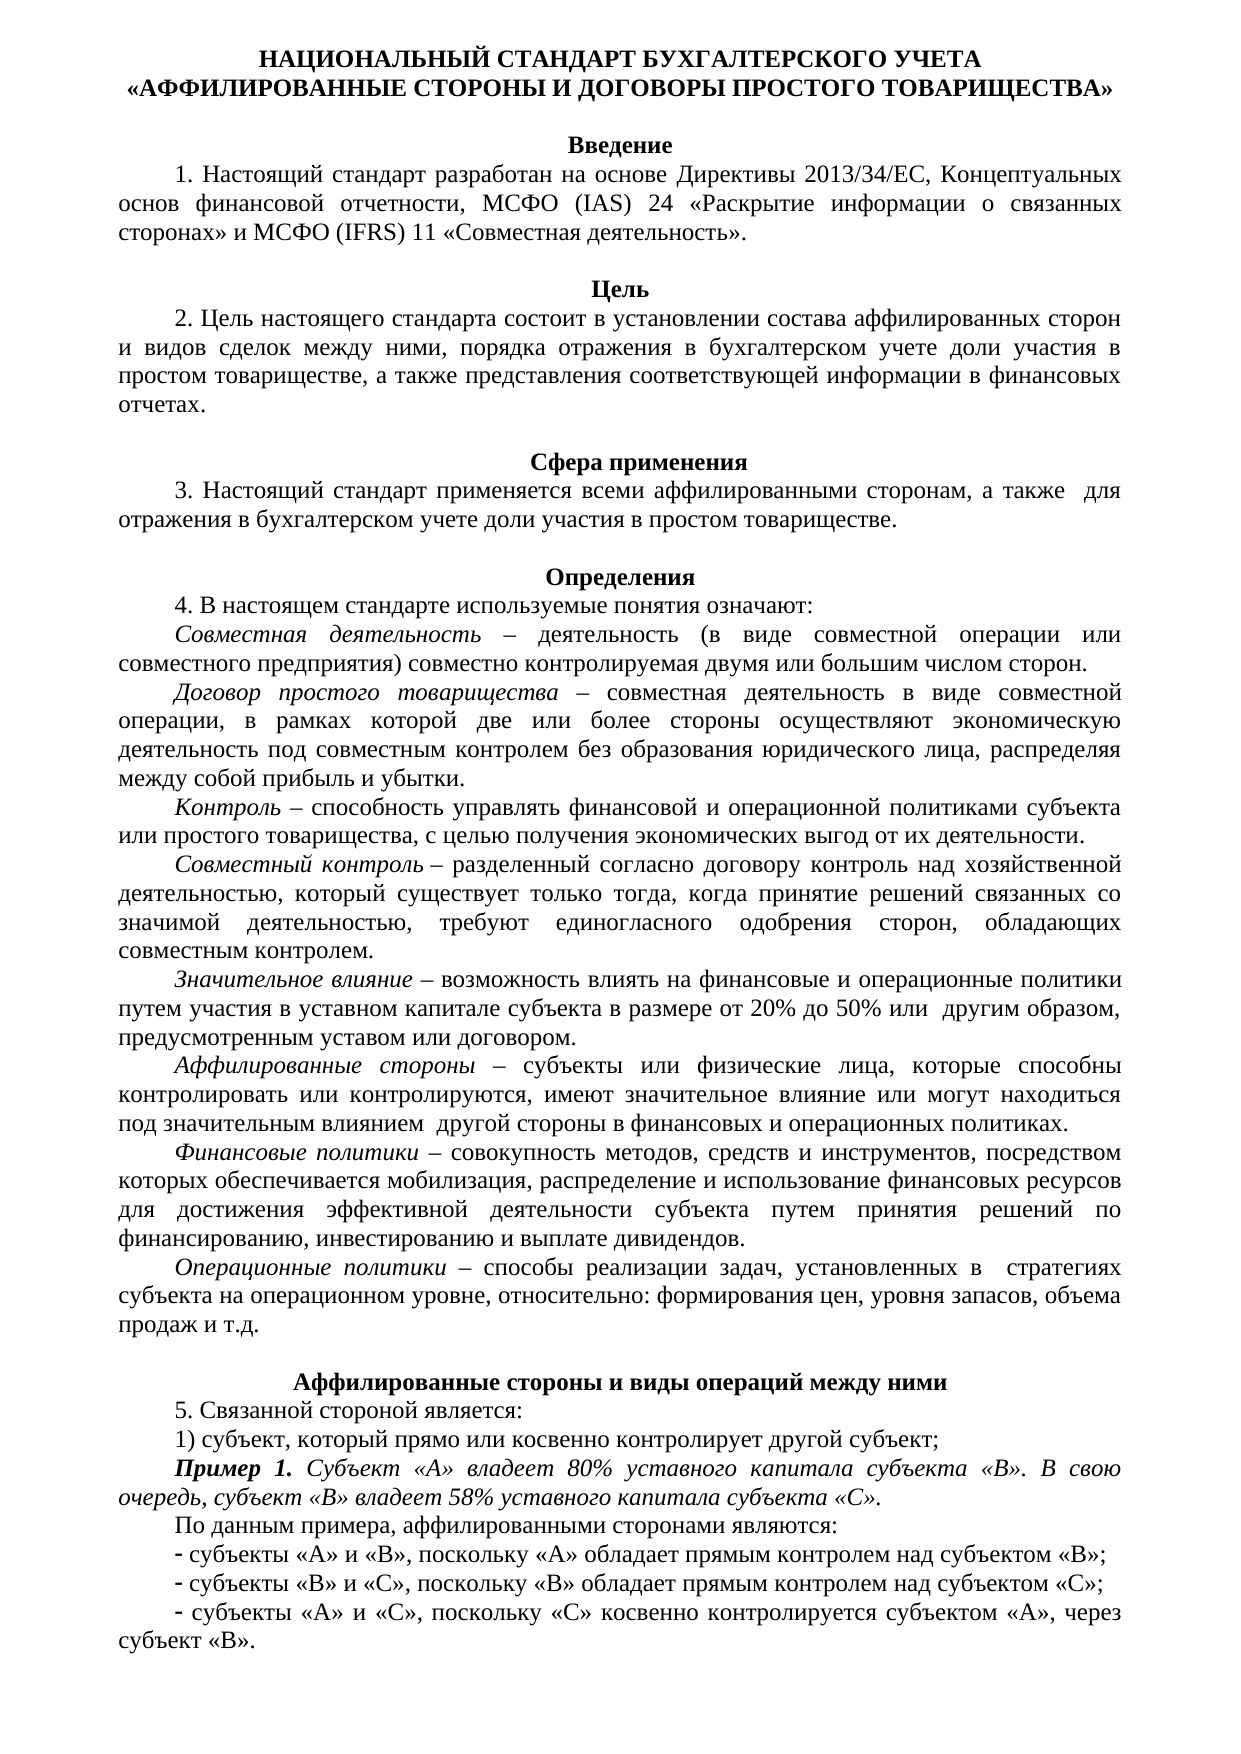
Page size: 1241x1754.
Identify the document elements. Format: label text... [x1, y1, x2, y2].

text Введение [118, 131, 1122, 159]
text 2. Цель настоящего стандарта состоит в установлении состава аффилированных сторон и видов сделок между ними, порядка отражения в бухгалтерском учете доли участия в простом товариществе, а также представления соответствующей информации в финансовых отчетах. [118, 303, 1122, 418]
text Операционные политики – способы реализации задач, установленных в стратегиях субъекта на операционном уровне, относительно: формирования цен, уровня запасов, объема продаж и т.д. [118, 1252, 1122, 1338]
text Аффилированные стороны – субъекты или физические лица, которые способны контролировать или контролируются, имеют значительное влияние или могут находиться под значительным влиянием другой стороны в финансовых и операционных политиках. [118, 1051, 1122, 1137]
text Аффилированные стороны и виды операций между ними [118, 1367, 1122, 1396]
text Контроль – способность управлять финансовой и операционной политиками субъекта или простого товарищества, с целью получения экономических выгод от их деятельности. [118, 792, 1122, 849]
text субъекты «B» и «С», поскольку «B» обладает прямым контролем над субъектом «С»; [118, 1568, 1122, 1597]
text По данным примера, аффилированными сторонами являются: [118, 1511, 1122, 1539]
text Цель [118, 274, 1122, 303]
text Совместный контроль – разделенный согласно договору контроль над хозяйственной деятельностью, который существует только тогда, когда принятие решений связанных со значимой деятельностью, требуют единогласного одобрения сторон, обладающих совместным контролем. [118, 849, 1122, 964]
text Пример 1. Субъект «А» владеет 80% уставного капитала субъекта «B». В свою очередь, субъект «B» владеет 58% уставного капитала субъекта «С». [118, 1453, 1122, 1511]
text Определения [118, 562, 1122, 591]
text 1) субъект, который прямо или косвенно контролирует другой субъект; [118, 1424, 1122, 1453]
text Финансовые политики – совокупность методов, средств и инструментов, посредством которых обеспечивается мобилизация, распределение и использование финансовых ресурсов для достижения эффективной деятельности субъекта путем принятия решений по финансированию, инвестированию и выплате дивидендов. [118, 1137, 1122, 1252]
text субъекты «А» и «С», поскольку «С» косвенно контролируется субъектом «А», через субъект «B». [118, 1597, 1122, 1654]
text Значительное влияние – возможность влиять на финансовые и операционные политики путем участия в уставном капитале субъекта в размере от 20% до 50% или другим образом, предусмотренным уставом или договором. [118, 964, 1122, 1051]
text Совместная деятельность – деятельность (в виде совместной операции или совместного предприятия) совместно контролируемая двумя или большим числом сторон. [118, 619, 1122, 677]
text 5. Связанной стороной является: [118, 1396, 1122, 1424]
text «АФФИЛИРОВАННЫЕ СТОРОНЫ И ДОГОВОРЫ ПРОСТОГО ТОВАРИЩЕСТВА» [118, 73, 1122, 102]
text НАЦИОНАЛЬНЫЙ СТАНДАРТ БУХГАЛТЕРСКОГО УЧЕТА [118, 44, 1122, 73]
text субъекты «А» и «В», поскольку «А» обладает прямым контролем над субъектом «B»; [118, 1539, 1122, 1568]
text 3. Настоящий стандарт применяется всеми аффилированными сторонам, а также для отражения в бухгалтерском учете доли участия в простом товариществе. [118, 476, 1122, 533]
text 4. В настоящем стандарте используемые понятия означают: [118, 591, 1122, 619]
text Сфера применения [156, 447, 1122, 476]
text 1. Настоящий стандарт разработан на основе Директивы 2013/34/ЕС, Концептуальных основ финансовой отчетности, МСФО (IAS) 24 «Раскрытие информации о связанных сторонах» и МСФО (IFRS) 11 «Совместная деятельность». [118, 159, 1122, 246]
text Договор простого товарищества – совместная деятельность в виде совместной операции, в рамках которой две или более стороны осуществляют экономическую деятельность под совместным контролем без образования юридического лица, распределяя между собой прибыль и убытки. [118, 677, 1122, 792]
